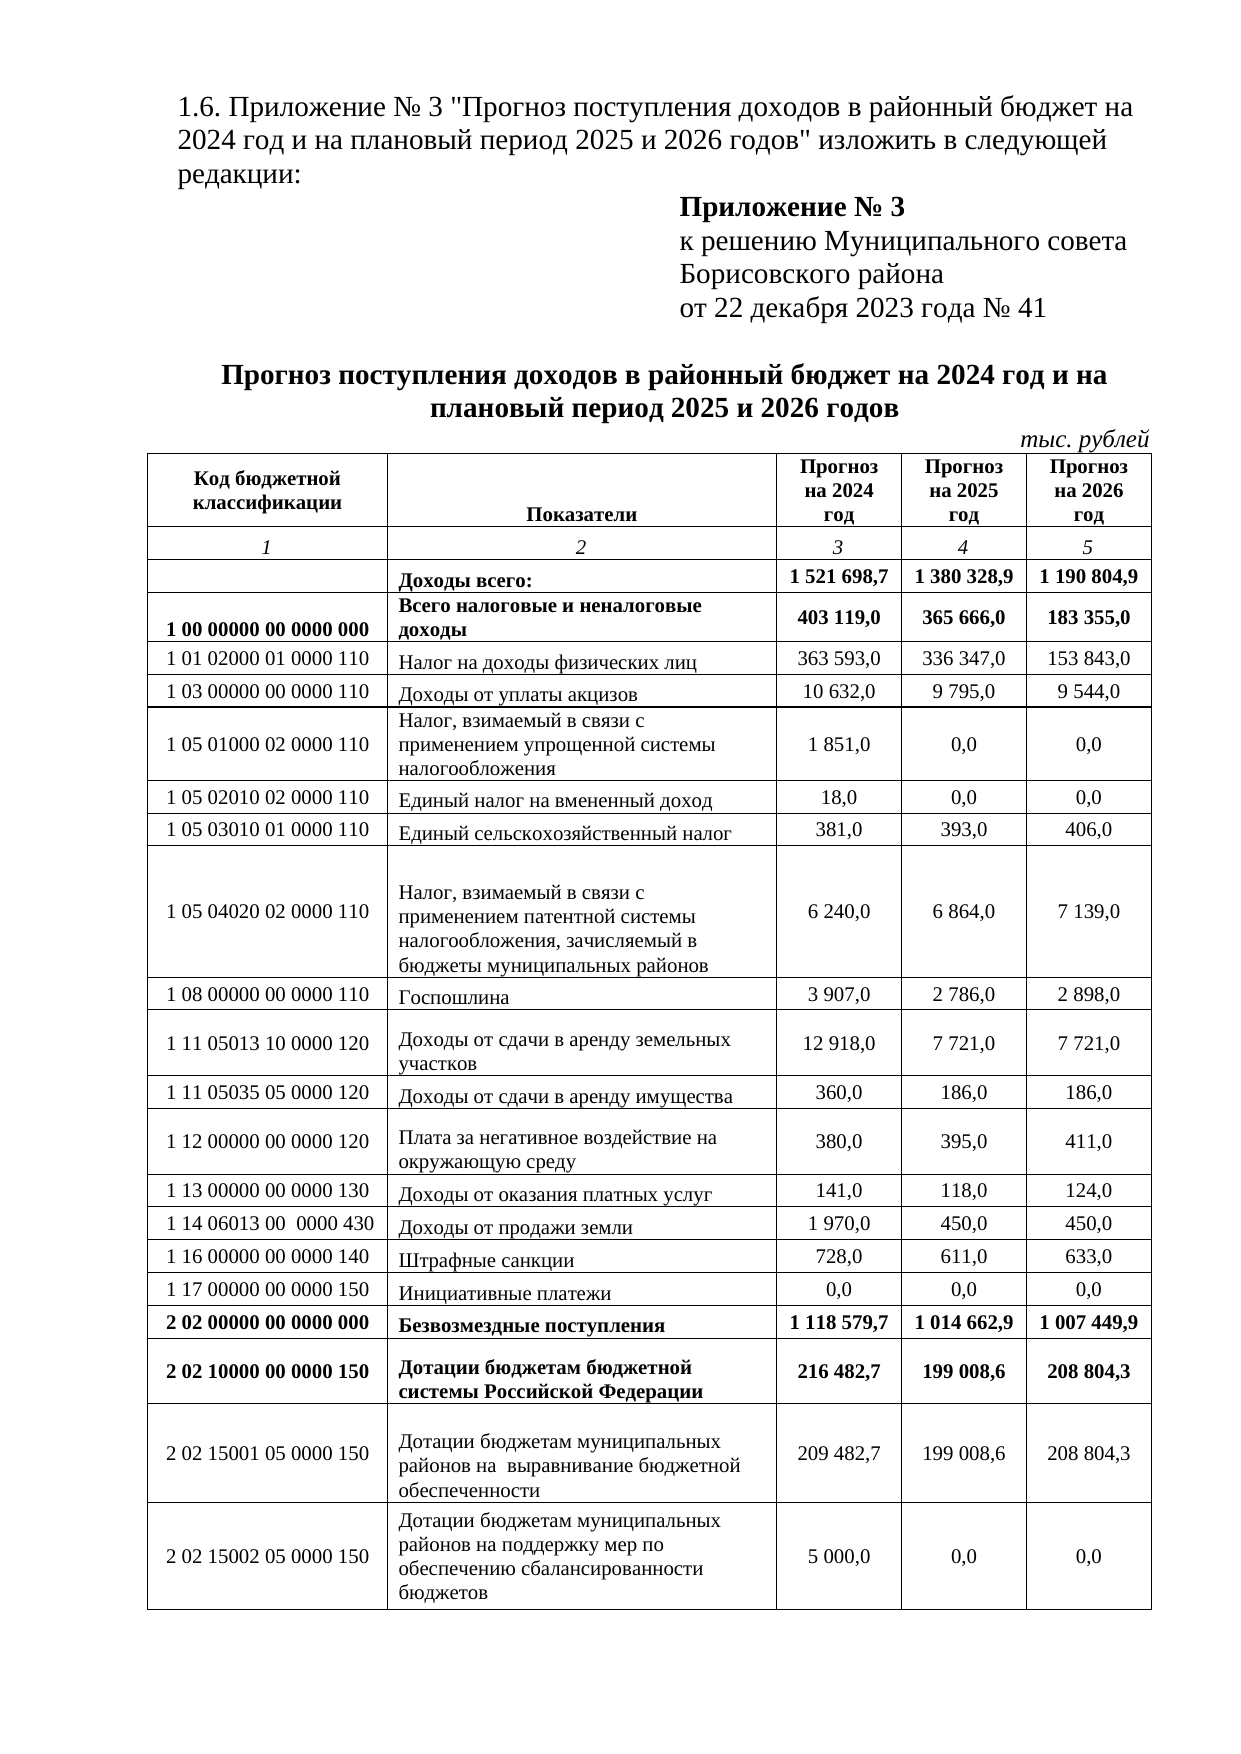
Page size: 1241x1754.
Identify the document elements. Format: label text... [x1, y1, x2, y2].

table_cell 7 721,0 [1027, 1010, 1151, 1075]
table_cell Доходы всего: [388, 560, 776, 592]
table_cell 5 000,0 [777, 1503, 901, 1609]
table_cell 1 05 01000 02 0000 110 [148, 708, 387, 780]
table_cell 2 02 10000 00 0000 150 [148, 1339, 387, 1403]
table_header Показатели [388, 454, 776, 526]
table_cell 1 11 05035 05 0000 120 [148, 1076, 387, 1108]
table_cell 1 12 00000 00 0000 120 [148, 1109, 387, 1173]
table_cell 2 898,0 [1027, 978, 1151, 1009]
table_header Прогноз на 2025 год [902, 454, 1026, 526]
table_cell 360,0 [777, 1076, 901, 1108]
table_cell 6 240,0 [777, 846, 901, 977]
table_cell 0,0 [902, 708, 1026, 780]
table_cell 141,0 [777, 1175, 901, 1206]
table_cell 9 795,0 [902, 675, 1026, 706]
table_cell 0,0 [777, 1273, 901, 1305]
table_cell 1 01 02000 01 0000 110 [148, 642, 387, 674]
table_cell 2 [388, 527, 776, 559]
table_cell 1 118 579,7 [777, 1306, 901, 1337]
table_cell 124,0 [1027, 1175, 1151, 1206]
table_cell 2 02 00000 00 0000 000 [148, 1306, 387, 1337]
table_cell 450,0 [1027, 1207, 1151, 1239]
table_cell 5 [1027, 527, 1151, 559]
table_cell 6 864,0 [902, 846, 1026, 977]
table_cell 406,0 [1027, 814, 1151, 845]
table_header Код бюджетной классификации [148, 454, 387, 526]
table_cell 395,0 [902, 1109, 1026, 1173]
table_cell 411,0 [1027, 1109, 1151, 1173]
table_cell 1 190 804,9 [1027, 560, 1151, 592]
table_cell Дотации бюджетам муниципальных районов на выравнивание бюджетной обеспеченности [388, 1404, 776, 1502]
table_cell 0,0 [1027, 781, 1151, 812]
table_cell 1 [148, 527, 387, 559]
table_cell 1 00 00000 00 0000 000 [148, 593, 387, 641]
table_cell 209 482,7 [777, 1404, 901, 1502]
table_cell 2 786,0 [902, 978, 1026, 1009]
table_cell Штрафные санкции [388, 1240, 776, 1272]
table_cell 1 08 00000 00 0000 110 [148, 978, 387, 1009]
table_cell 380,0 [777, 1109, 901, 1173]
table_cell 1 521 698,7 [777, 560, 901, 592]
table_cell 118,0 [902, 1175, 1026, 1206]
table_cell 208 804,3 [1027, 1339, 1151, 1403]
table_cell Всего налоговые и неналоговые доходы [388, 593, 776, 641]
table_cell [148, 560, 387, 592]
table_cell 0,0 [902, 781, 1026, 812]
table_cell 3 907,0 [777, 978, 901, 1009]
table_cell Налог на доходы физических лиц [388, 642, 776, 674]
table_cell 1 14 06013 00 0000 430 [148, 1207, 387, 1239]
table_cell 1 380 328,9 [902, 560, 1026, 592]
table_cell 0,0 [902, 1273, 1026, 1305]
table_cell 1 13 00000 00 0000 130 [148, 1175, 387, 1206]
table_header Прогноз на 2024 год [777, 454, 901, 526]
table_cell 2 02 15001 05 0000 150 [148, 1404, 387, 1502]
table_cell Единый сельскохозяйственный налог [388, 814, 776, 845]
table_cell 728,0 [777, 1240, 901, 1272]
table_cell 1 05 04020 02 0000 110 [148, 846, 387, 977]
table_cell 216 482,7 [777, 1339, 901, 1403]
table_cell 611,0 [902, 1240, 1026, 1272]
table_cell 199 008,6 [902, 1404, 1026, 1502]
table_cell 2 02 15002 05 0000 150 [148, 1503, 387, 1609]
table_cell 363 593,0 [777, 642, 901, 674]
table_cell Доходы от оказания платных услуг [388, 1175, 776, 1206]
table_cell Дотации бюджетам муниципальных районов на поддержку мер по обеспечению сбалансированности бюджетов [388, 1503, 776, 1609]
table_cell Налог, взимаемый в связи с применением упрощенной системы налогообложения [388, 708, 776, 780]
table_cell Налог, взимаемый в связи с применением патентной системы налогообложения, зачисляемый в бюджеты муниципальных районов [388, 846, 776, 977]
text к решению Муниципального совета [679, 223, 1152, 256]
table_cell 1 970,0 [777, 1207, 901, 1239]
table_cell Инициативные платежи [388, 1273, 776, 1305]
table_header Прогноз на 2026 год [1027, 454, 1151, 526]
table_cell 1 16 00000 00 0000 140 [148, 1240, 387, 1272]
table_cell 633,0 [1027, 1240, 1151, 1272]
table_cell 153 843,0 [1027, 642, 1151, 674]
table_cell 1 05 02010 02 0000 110 [148, 781, 387, 812]
table_cell 3 [777, 527, 901, 559]
table_cell 336 347,0 [902, 642, 1026, 674]
table_cell Безвозмездные поступления [388, 1306, 776, 1337]
table_cell 1 007 449,9 [1027, 1306, 1151, 1337]
table_cell 1 014 662,9 [902, 1306, 1026, 1337]
table_cell 199 008,6 [902, 1339, 1026, 1403]
table_cell 1 03 00000 00 0000 110 [148, 675, 387, 706]
table_cell 0,0 [902, 1503, 1026, 1609]
table_cell 186,0 [1027, 1076, 1151, 1108]
text Борисовского района [679, 256, 1152, 290]
table_cell 1 17 00000 00 0000 150 [148, 1273, 387, 1305]
table_cell Плата за негативное воздействие на окружающую среду [388, 1109, 776, 1173]
table_cell Единый налог на вмененный доход [388, 781, 776, 812]
table_cell 381,0 [777, 814, 901, 845]
table_cell 365 666,0 [902, 593, 1026, 641]
text тыс. рублей [177, 424, 1152, 453]
text Приложение № 3 [679, 189, 1152, 223]
table_cell Доходы от сдачи в аренду земельных участков [388, 1010, 776, 1075]
text 1.6. Приложение № 3 "Прогноз поступления доходов в районный бюджет на 2024 год и на плановый период 2025 и 2026 годов" изложить в следующей редакции: [177, 89, 1152, 189]
table_cell 4 [902, 527, 1026, 559]
table_cell 7 139,0 [1027, 846, 1151, 977]
table_cell Госпошлина [388, 978, 776, 1009]
table_cell Доходы от продажи земли [388, 1207, 776, 1239]
table_cell 0,0 [1027, 1503, 1151, 1609]
table_cell 1 11 05013 10 0000 120 [148, 1010, 387, 1075]
table_cell 7 721,0 [902, 1010, 1026, 1075]
table_cell Доходы от сдачи в аренду имущества [388, 1076, 776, 1108]
table_cell 10 632,0 [777, 675, 901, 706]
table_cell 208 804,3 [1027, 1404, 1151, 1502]
table_cell 403 119,0 [777, 593, 901, 641]
table_cell 183 355,0 [1027, 593, 1151, 641]
table_cell 0,0 [1027, 1273, 1151, 1305]
table_cell 1 05 03010 01 0000 110 [148, 814, 387, 845]
text от 22 декабря 2023 года № 41 [679, 290, 1152, 323]
table_cell 186,0 [902, 1076, 1026, 1108]
table_cell 1 851,0 [777, 708, 901, 780]
table_cell Доходы от уплаты акцизов [388, 675, 776, 706]
table_cell Дотации бюджетам бюджетной системы Российской Федерации [388, 1339, 776, 1403]
table_cell 450,0 [902, 1207, 1026, 1239]
table_cell 18,0 [777, 781, 901, 812]
table_cell 12 918,0 [777, 1010, 901, 1075]
text Прогноз поступления доходов в районный бюджет на 2024 год и на плановый период 2025 и 2026 годов [177, 357, 1152, 424]
table_cell 0,0 [1027, 708, 1151, 780]
table_cell 9 544,0 [1027, 675, 1151, 706]
table_cell 393,0 [902, 814, 1026, 845]
